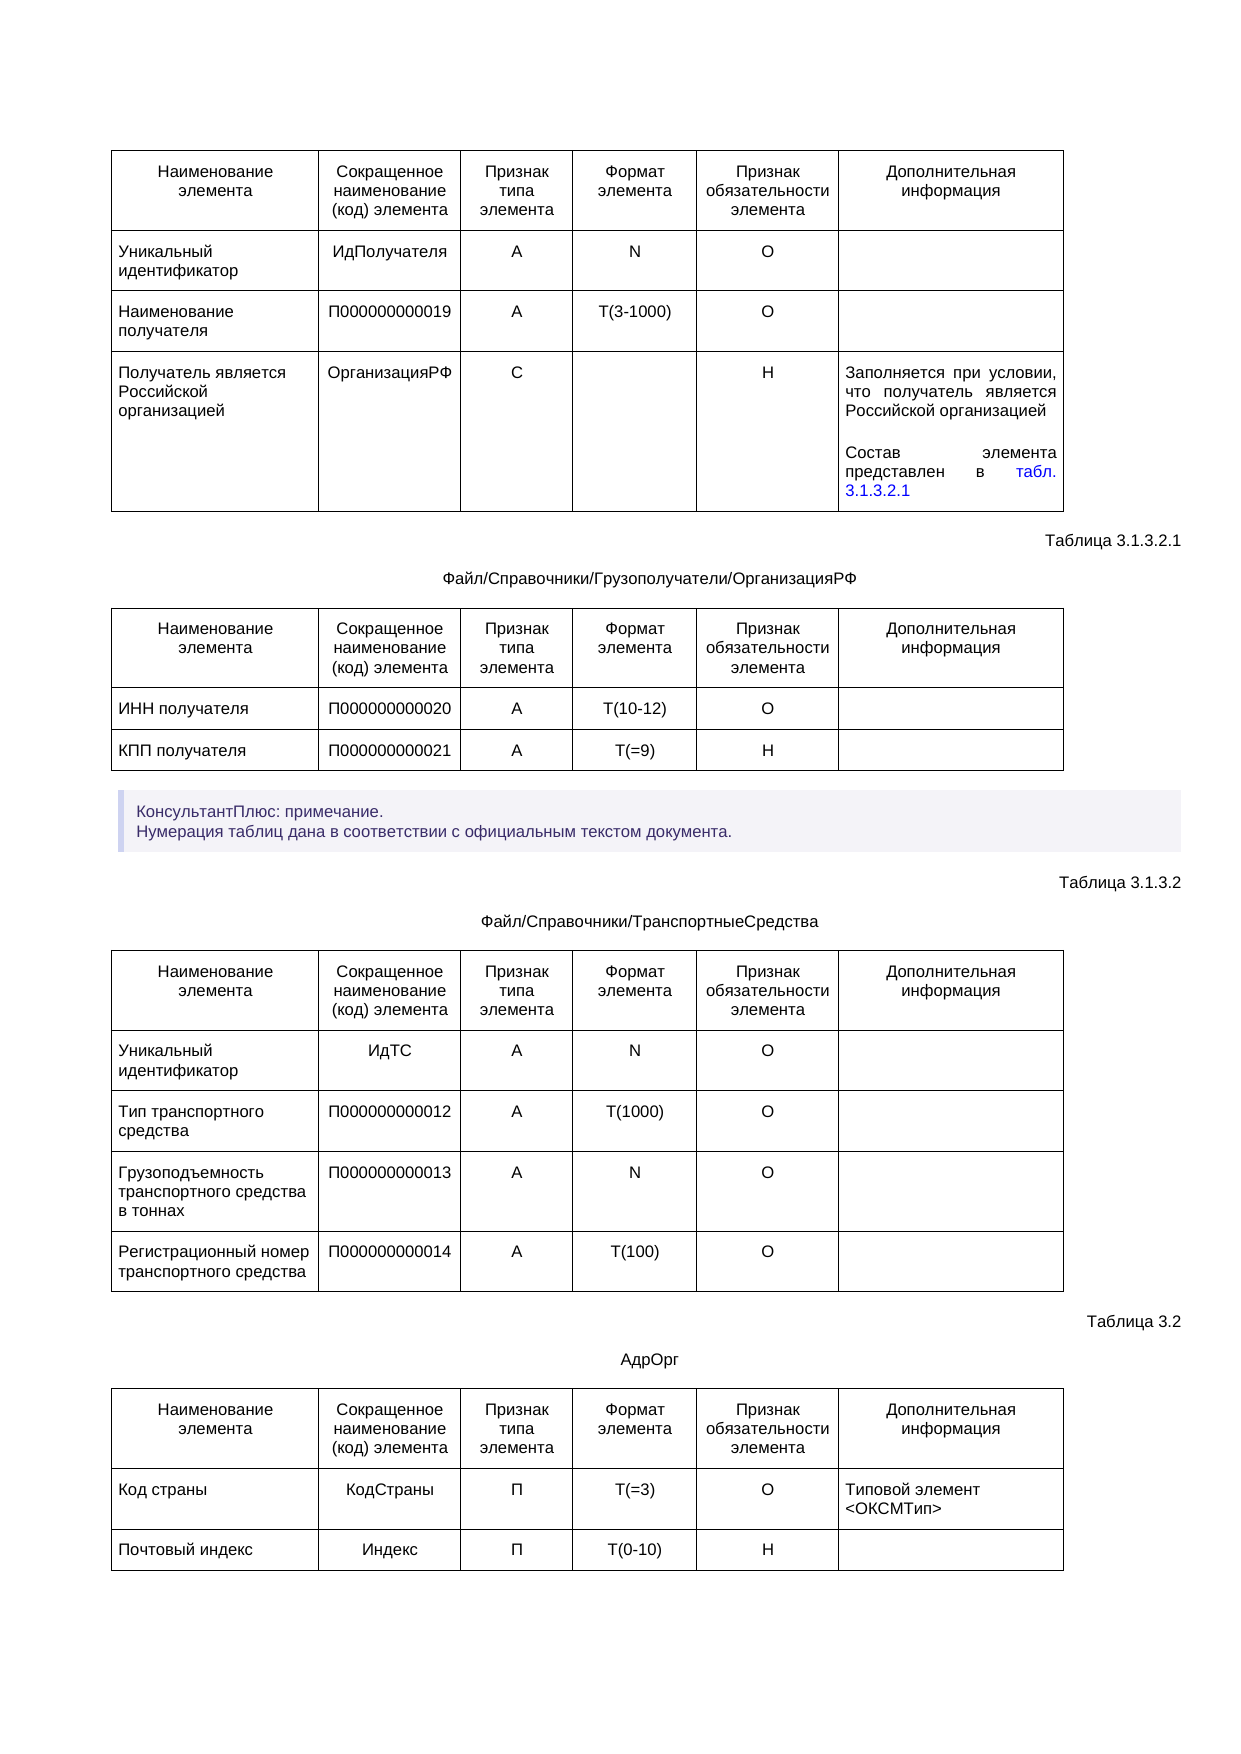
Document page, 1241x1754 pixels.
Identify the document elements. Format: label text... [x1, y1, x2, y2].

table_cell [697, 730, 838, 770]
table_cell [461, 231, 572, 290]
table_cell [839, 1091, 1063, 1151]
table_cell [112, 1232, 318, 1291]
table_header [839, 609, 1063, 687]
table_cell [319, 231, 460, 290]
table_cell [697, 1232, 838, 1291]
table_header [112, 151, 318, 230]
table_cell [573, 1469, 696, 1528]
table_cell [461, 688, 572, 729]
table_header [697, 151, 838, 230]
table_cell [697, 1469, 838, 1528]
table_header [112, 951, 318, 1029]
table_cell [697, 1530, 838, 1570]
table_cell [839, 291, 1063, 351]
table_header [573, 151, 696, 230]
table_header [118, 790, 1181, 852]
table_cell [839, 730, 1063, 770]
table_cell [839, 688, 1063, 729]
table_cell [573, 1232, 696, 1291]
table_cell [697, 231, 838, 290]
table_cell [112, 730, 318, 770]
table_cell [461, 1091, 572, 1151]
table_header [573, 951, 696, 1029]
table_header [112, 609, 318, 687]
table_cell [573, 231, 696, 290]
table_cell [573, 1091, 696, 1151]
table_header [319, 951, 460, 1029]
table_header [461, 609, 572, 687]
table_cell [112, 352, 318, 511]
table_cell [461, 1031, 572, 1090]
text Таблица 3.1.3.2.1 [118, 531, 1181, 550]
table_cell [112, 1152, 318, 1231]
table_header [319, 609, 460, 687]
text Файл/Справочники/Грузополучатели/ОрганизацияРФ [118, 569, 1181, 588]
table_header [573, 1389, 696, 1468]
text АдрОрг [118, 1350, 1181, 1369]
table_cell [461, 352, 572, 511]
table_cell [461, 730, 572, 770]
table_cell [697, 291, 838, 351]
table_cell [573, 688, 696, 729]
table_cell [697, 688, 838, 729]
text Файл/Справочники/ТранспортныеСредства [118, 911, 1181, 931]
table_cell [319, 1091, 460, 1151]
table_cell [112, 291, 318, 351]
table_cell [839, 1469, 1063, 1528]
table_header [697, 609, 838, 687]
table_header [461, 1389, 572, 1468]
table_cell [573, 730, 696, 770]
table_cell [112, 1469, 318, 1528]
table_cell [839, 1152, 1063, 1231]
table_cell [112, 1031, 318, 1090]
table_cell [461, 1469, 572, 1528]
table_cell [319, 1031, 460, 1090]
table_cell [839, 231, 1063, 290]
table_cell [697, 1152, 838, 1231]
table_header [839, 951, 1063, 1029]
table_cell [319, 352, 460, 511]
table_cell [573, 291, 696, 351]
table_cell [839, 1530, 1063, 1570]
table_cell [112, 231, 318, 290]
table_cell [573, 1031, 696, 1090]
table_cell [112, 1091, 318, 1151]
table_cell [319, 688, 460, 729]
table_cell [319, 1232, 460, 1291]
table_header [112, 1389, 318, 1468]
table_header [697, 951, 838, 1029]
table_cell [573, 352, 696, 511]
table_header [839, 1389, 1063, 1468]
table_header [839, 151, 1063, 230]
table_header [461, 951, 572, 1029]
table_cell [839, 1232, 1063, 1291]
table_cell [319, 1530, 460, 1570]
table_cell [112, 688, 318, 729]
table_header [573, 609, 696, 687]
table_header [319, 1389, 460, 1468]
text Таблица 3.2 [118, 1311, 1181, 1331]
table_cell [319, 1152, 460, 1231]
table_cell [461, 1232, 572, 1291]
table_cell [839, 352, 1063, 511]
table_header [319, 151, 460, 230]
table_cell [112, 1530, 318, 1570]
text Таблица 3.1.3.2 [118, 873, 1181, 892]
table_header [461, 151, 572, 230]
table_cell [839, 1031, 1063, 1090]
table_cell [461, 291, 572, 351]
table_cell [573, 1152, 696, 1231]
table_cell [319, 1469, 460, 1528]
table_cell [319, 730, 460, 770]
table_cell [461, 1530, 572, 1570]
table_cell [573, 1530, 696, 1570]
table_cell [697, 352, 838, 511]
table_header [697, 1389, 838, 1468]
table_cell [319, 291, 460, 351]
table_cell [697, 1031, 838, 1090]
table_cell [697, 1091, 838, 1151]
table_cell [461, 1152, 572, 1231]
